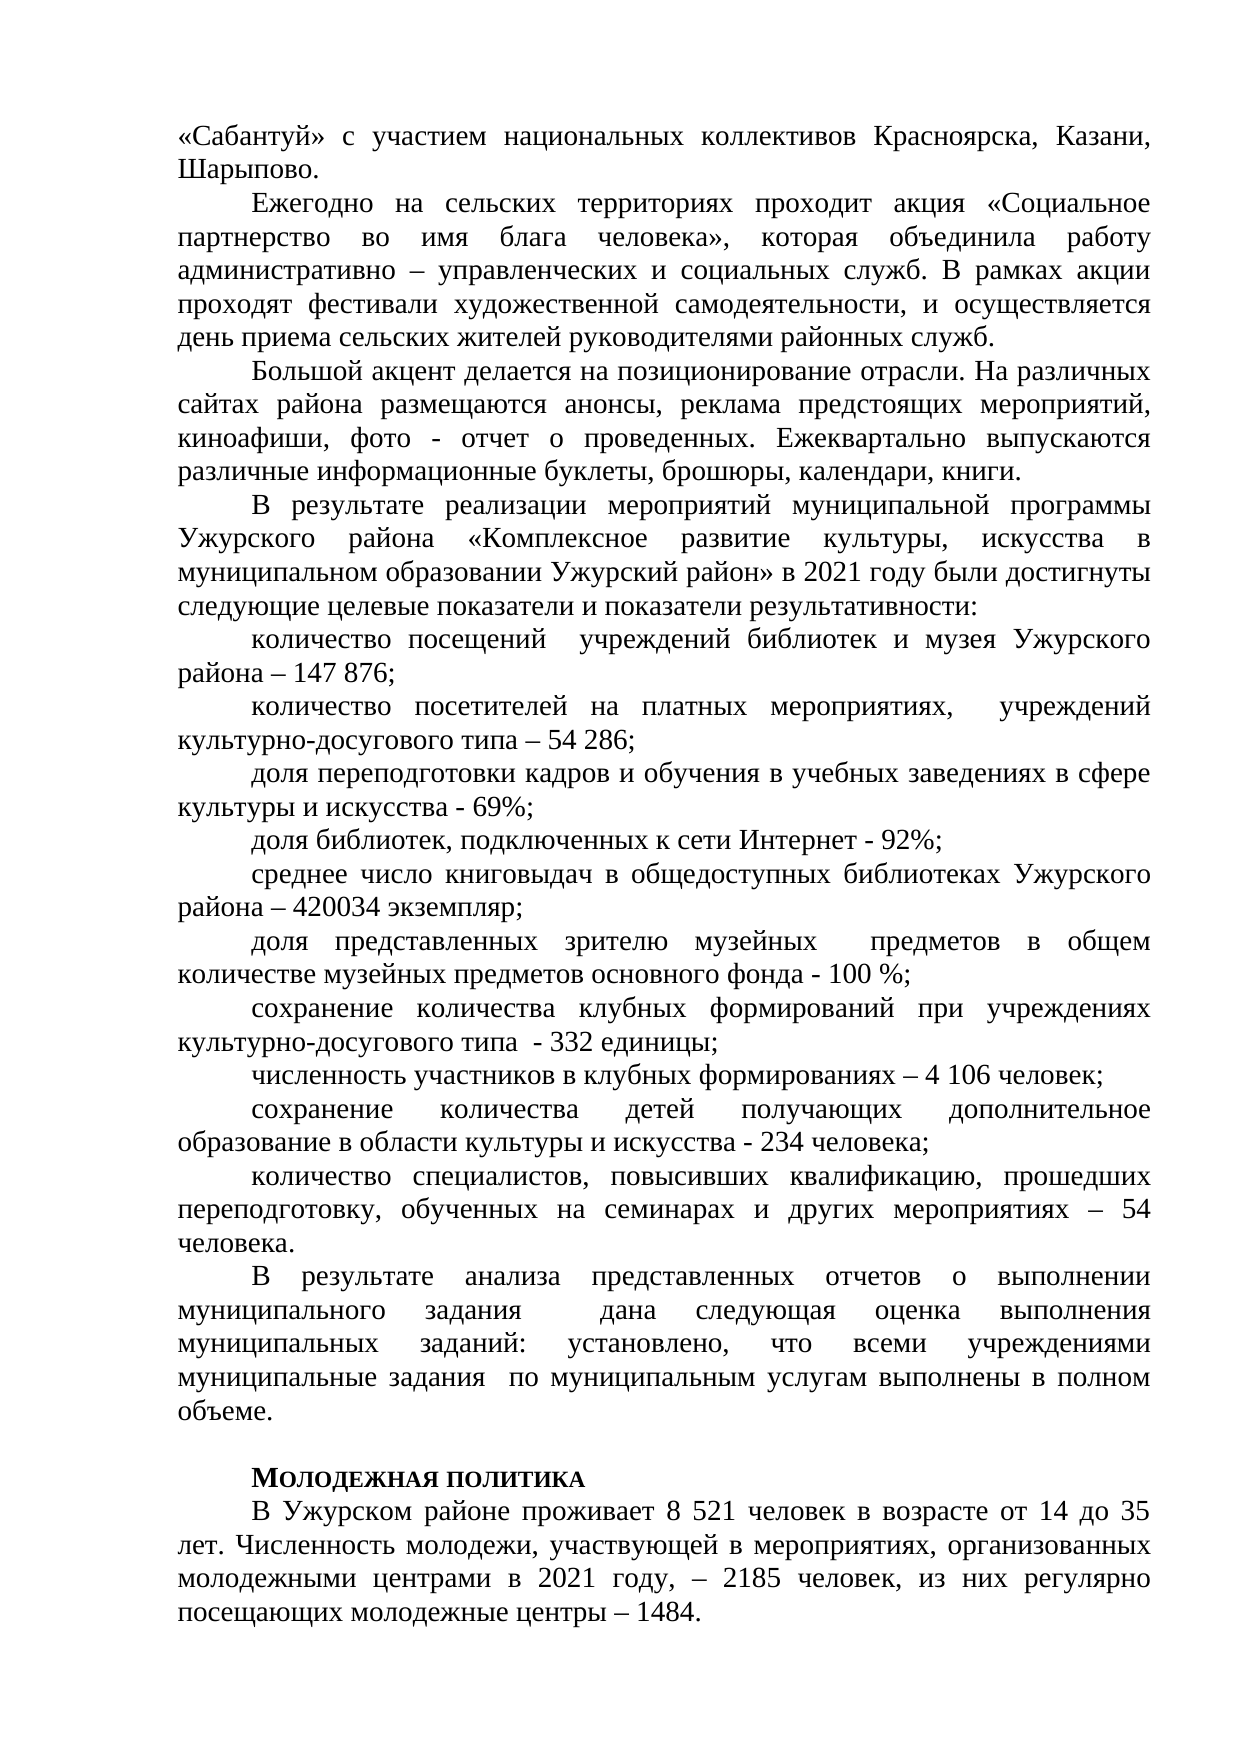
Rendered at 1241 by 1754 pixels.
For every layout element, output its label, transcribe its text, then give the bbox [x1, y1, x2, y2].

list Большой акцент делается на позиционирование отрасли. На различных сайтах района размещаются анонсы, реклама предстоящих мероприятий, киноафиши, фото - отчет о проведенных. Ежеквартально выпускаются различные информационные буклеты, брошюры, календари, книги. [177, 353, 1152, 487]
text В результате реализации мероприятий муниципальной программы Ужурского района «Комплексное развитие культуры, искусства в муниципальном образовании Ужурский район» в 2021 году были достигнуты следующие целевые показатели и показатели результативности: [177, 487, 1152, 621]
text Молодежная политика [177, 1460, 1152, 1493]
text среднее число книговыдач в общедоступных библиотеках Ужурского района – 420034 экземпляр; [177, 856, 1152, 923]
text доля переподготовки кадров и обучения в учебных заведениях в сфере культуры и искусства - 69%; [177, 755, 1152, 822]
text доля представленных зрителю музейных предметов в общем количестве музейных предметов основного фонда - 100 %; [177, 923, 1152, 990]
text доля библиотек, подключенных к сети Интернет - 92%; [177, 822, 1152, 856]
text В Ужурском районе проживает 8 521 человек в возрасте от 14 до 35 лет. Численность молодежи, участвующей в мероприятиях, организованных молодежными центрами в 2021 году, – 2185 человек, из них регулярно посещающих молодежные центры – 1484. [177, 1493, 1152, 1627]
text количество специалистов, повысивших квалификацию, прошедших переподготовку, обученных на семинарах и других мероприятиях – 54 человека. [177, 1158, 1152, 1258]
text количество посетителей на платных мероприятиях, учреждений культурно-досугового типа – 54 286; [177, 688, 1152, 755]
text В результате анализа представленных отчетов о выполнении муниципального задания дана следующая оценка выполнения муниципальных заданий: установлено, что всеми учреждениями муниципальные задания по муниципальным услугам выполнены в полном объеме. [177, 1258, 1152, 1426]
list Ежегодно на сельских территориях проходит акция «Социальное партнерство во имя блага человека», которая объединила работу административно – управленческих и социальных служб. В рамках акции проходят фестивали художественной самодеятельности, и осуществляется день приема сельских жителей руководителями районных служб. [177, 185, 1152, 353]
text сохранение количества детей получающих дополнительное образование в области культуры и искусства - 234 человека; [177, 1091, 1152, 1158]
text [177, 118, 1152, 185]
text сохранение количества клубных формирований при учреждениях культурно-досугового типа - 332 единицы; [177, 990, 1152, 1057]
text численность участников в клубных формированиях – 4 106 человек; [177, 1057, 1152, 1091]
text количество посещений учреждений библиотек и музея Ужурского района – 147 876; [177, 621, 1152, 688]
